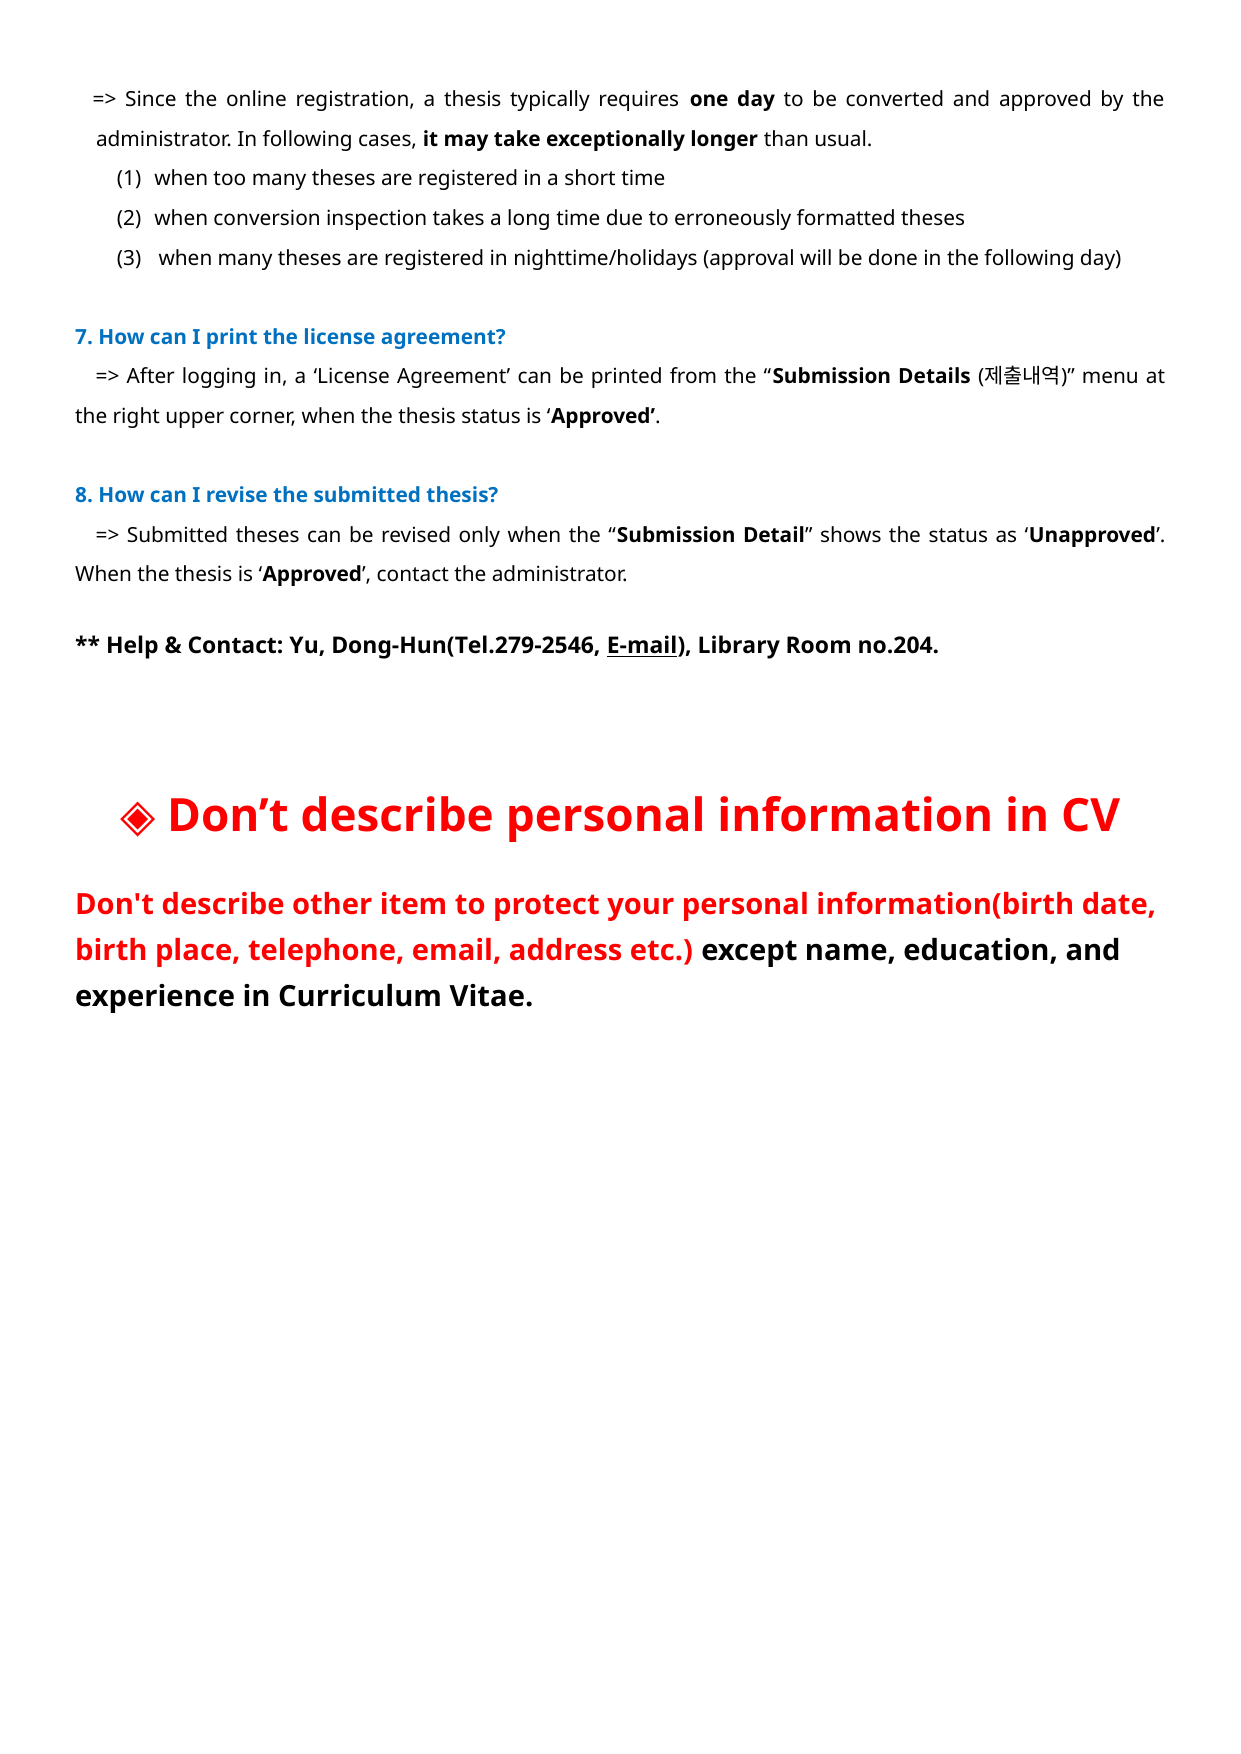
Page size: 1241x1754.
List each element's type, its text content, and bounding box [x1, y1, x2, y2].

text Don't describe other item to protect your personal information(birth date, birth place, telephone, email, address etc.) except name, education, and experience in Curriculum Vitae. [75, 883, 1165, 1014]
text => After logging in, a ‘License Agreement’ can be printed from the “Submission Details (제출내역)” menu at the right upper corner, when the thesis status is ‘Approved’. [75, 352, 1165, 431]
list when many theses are registered in nighttime/holidays (approval will be done in the following day) [96, 233, 1165, 273]
text 8. How can I revise the submitted thesis? [75, 471, 1165, 510]
text => Submitted theses can be revised only when the “Submission Detail” shows the status as ‘Unapproved’. When the thesis is ‘Approved’, contact the administrator. [75, 510, 1165, 589]
list when too many theses are registered in a short time [117, 154, 1165, 194]
list when conversion inspection takes a long time due to erroneously formatted theses [117, 194, 1165, 233]
text 7. How can I print the license agreement? [75, 312, 1165, 352]
text => Since the online registration, a thesis typically requires one day to be converted and approved by the administrator. In following cases, it may take exceptionally longer than usual. [75, 75, 1165, 154]
text ◈ Don’t describe personal information in CV [75, 783, 1165, 845]
text ** Help & Contact: Yu, Dong-Hun(Tel.279-2546, E-mail), Library Room no.204. [75, 629, 1165, 660]
